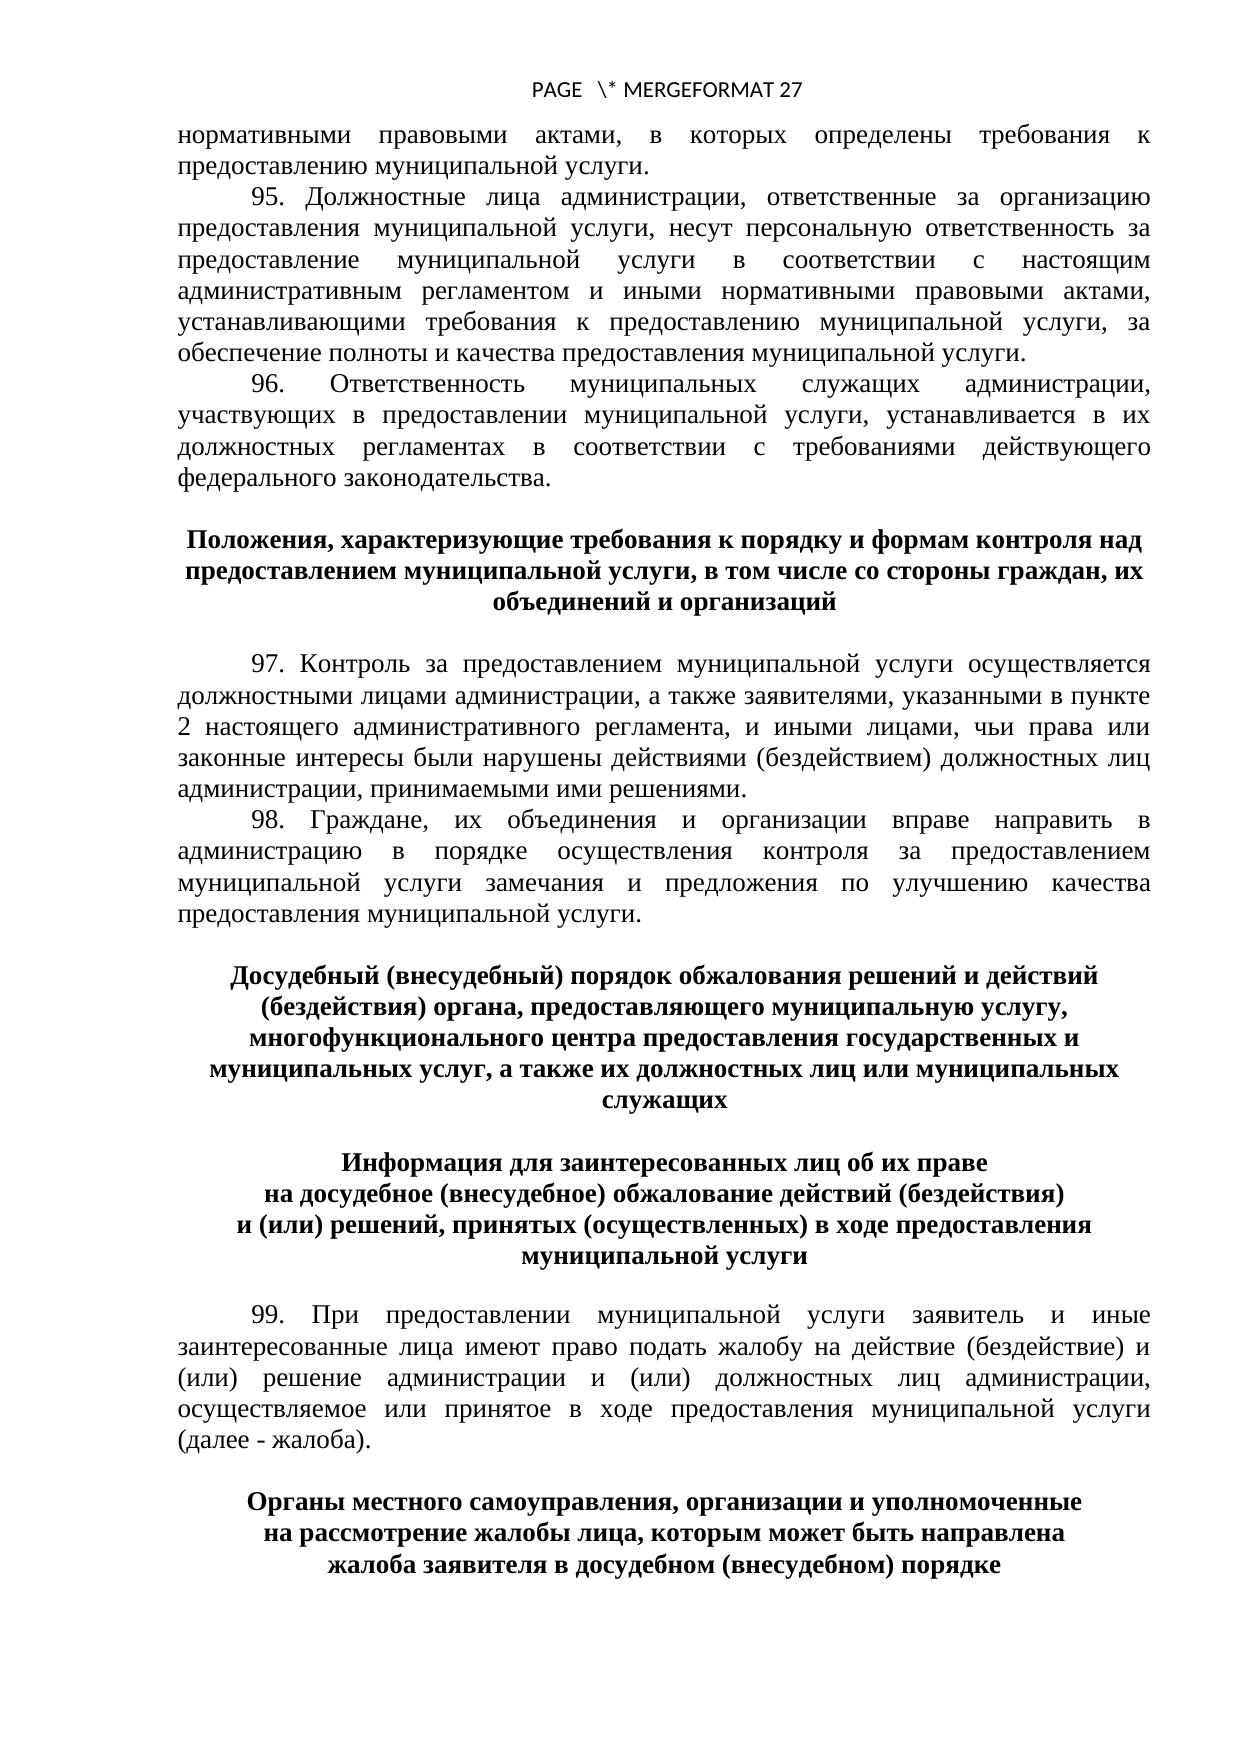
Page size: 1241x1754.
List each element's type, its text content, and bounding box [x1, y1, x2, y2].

text 97. Контроль за предоставлением муниципальной услуги осуществляется должностными лицами администрации, а также заявителями, указанными в пункте 2 настоящего административного регламента, и иными лицами, чьи права или законные интересы были нарушены действиями (бездействием) должностных лиц администрации, принимаемыми ими решениями. [177, 648, 1152, 803]
text на рассмотрение жалобы лица, которым может быть направлена [177, 1517, 1152, 1548]
text Информация для заинтересованных лиц об их праве [177, 1146, 1152, 1177]
text 95. Должностные лица администрации, ответственные за организацию предоставления муниципальной услуги, несут персональную ответственность за предоставление муниципальной услуги в соответствии с настоящим административным регламентом и иными нормативными правовыми актами, устанавливающими требования к предоставлению муниципальной услуги, за обеспечение полноты и качества предоставления муниципальной услуги. [177, 180, 1152, 367]
text и (или) решений, принятых (осуществленных) в ходе предоставления муниципальной услуги [177, 1208, 1152, 1271]
text 99. При предоставлении муниципальной услуги заявитель и иные заинтересованные лица имеют право подать жалобу на действие (бездействие) и (или) решение администрации и (или) должностных лиц администрации, осуществляемое или принятое в ходе предоставления муниципальной услуги (далее - жалоба). [177, 1298, 1152, 1454]
text 96. Ответственность муниципальных служащих администрации, участвующих в предоставлении муниципальной услуги, устанавливается в их должностных регламентах в соответствии с требованиями действующего федерального законодательства. [177, 367, 1152, 492]
text на досудебное (внесудебное) обжалование действий (бездействия) [177, 1177, 1152, 1208]
text жалоба заявителя в досудебном (внесудебном) порядке [177, 1548, 1152, 1579]
text Досудебный (внесудебный) порядок обжалования решений и действий (бездействия) органа, предоставляющего муниципальную услугу, многофункционального центра предоставления государственных и муниципальных услуг, а также их должностных лиц или муниципальных служащих [177, 959, 1152, 1115]
text Положения, характеризующие требования к порядку и формам контроля над предоставлением муниципальной услуги, в том числе со стороны граждан, их объединений и организаций [177, 523, 1152, 616]
text Органы местного самоуправления, организации и уполномоченные [177, 1485, 1152, 1517]
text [177, 118, 1152, 180]
text 98. Граждане, их объединения и организации вправе направить в администрацию в порядке осуществления контроля за предоставлением муниципальной услуги замечания и предложения по улучшению качества предоставления муниципальной услуги. [177, 803, 1152, 928]
